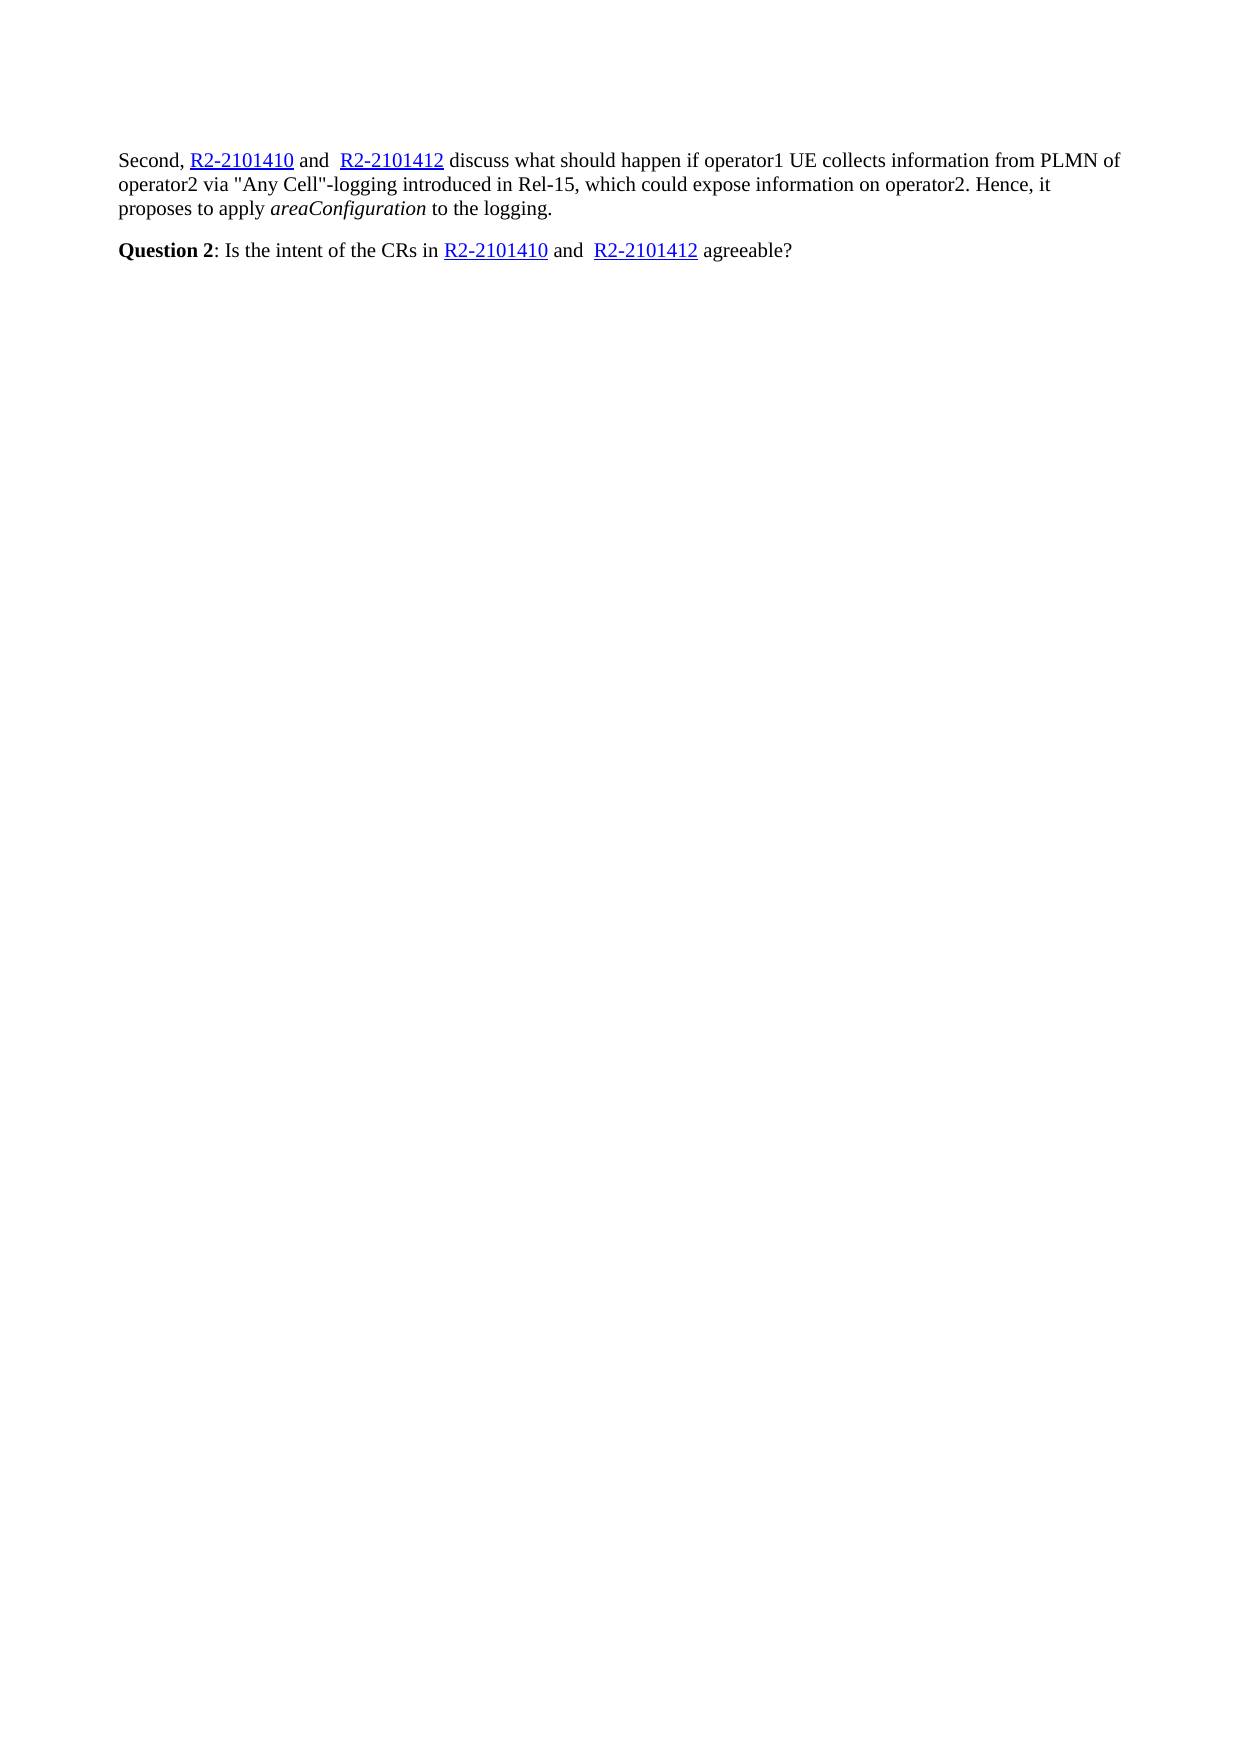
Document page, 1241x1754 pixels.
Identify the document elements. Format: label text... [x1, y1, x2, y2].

text Question 2: Is the intent of the CRs in R2-2101410 and R2-2101412 agreeable? [118, 238, 1122, 262]
text Second, R2-2101410 and R2-2101412 discuss what should happen if operator1 UE collects information from PLMN of operator2 via "Any Cell"-logging introduced in Rel-15, which could expose information on operator2. Hence, it proposes to apply areaConfiguration to the logging. [118, 147, 1122, 220]
